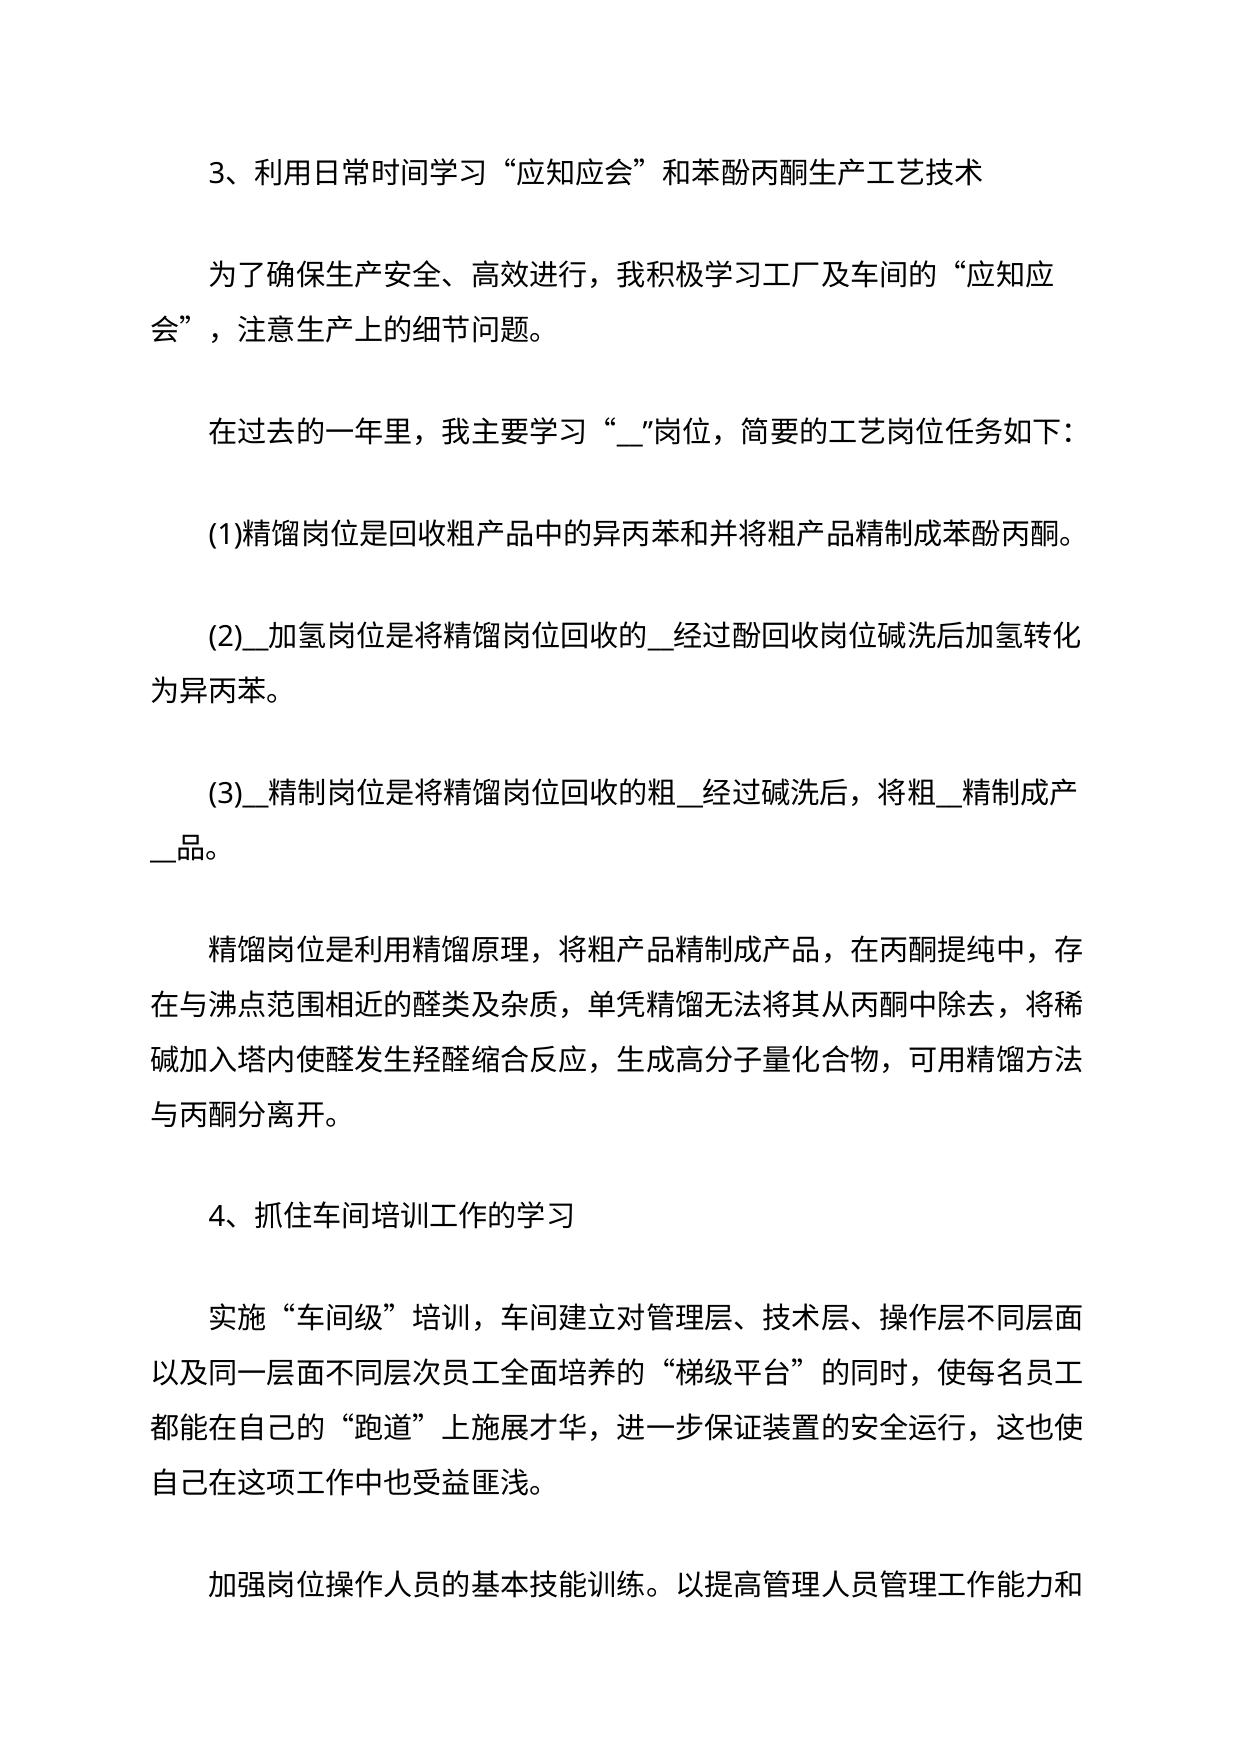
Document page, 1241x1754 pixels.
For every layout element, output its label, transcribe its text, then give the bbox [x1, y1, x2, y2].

text 实施“车间级”培训，车间建立对管理层、技术层、操作层不同层面以及同一层面不同层次员工全面培养的“梯级平台”的同时，使每名员工都能在自己的“跑道”上施展才华，进一步保证装置的安全运行，这也使自己在这项工作中也受益匪浅。 [150, 1295, 1090, 1502]
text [150, 1561, 1090, 1603]
text (3)__精制岗位是将精馏岗位回收的粗__经过碱洗后，将粗__精制成产__品。 [150, 769, 1090, 867]
text (1)精馏岗位是回收粗产品中的异丙苯和并将粗产品精制成苯酚丙酮。 [150, 511, 1090, 553]
text 为了确保生产安全、高效进行，我积极学习工厂及车间的“应知应会”，注意生产上的细节问题。 [150, 252, 1090, 349]
text (2)__加氢岗位是将精馏岗位回收的__经过酚回收岗位碱洗后加氢转化为异丙苯。 [150, 613, 1090, 710]
text 在过去的一年里，我主要学习“__”岗位，简要的工艺岗位任务如下： [150, 409, 1090, 451]
text 3、利用日常时间学习“应知应会”和苯酚丙酮生产工艺技术 [150, 150, 1090, 192]
text 精馏岗位是利用精馏原理，将粗产品精制成产品，在丙酮提纯中，存在与沸点范围相近的醛类及杂质，单凭精馏无法将其从丙酮中除去，将稀碱加入塔内使醛发生羟醛缩合反应，生成高分子量化合物，可用精馏方法与丙酮分离开。 [150, 926, 1090, 1133]
text 4、抓住车间培训工作的学习 [150, 1193, 1090, 1235]
